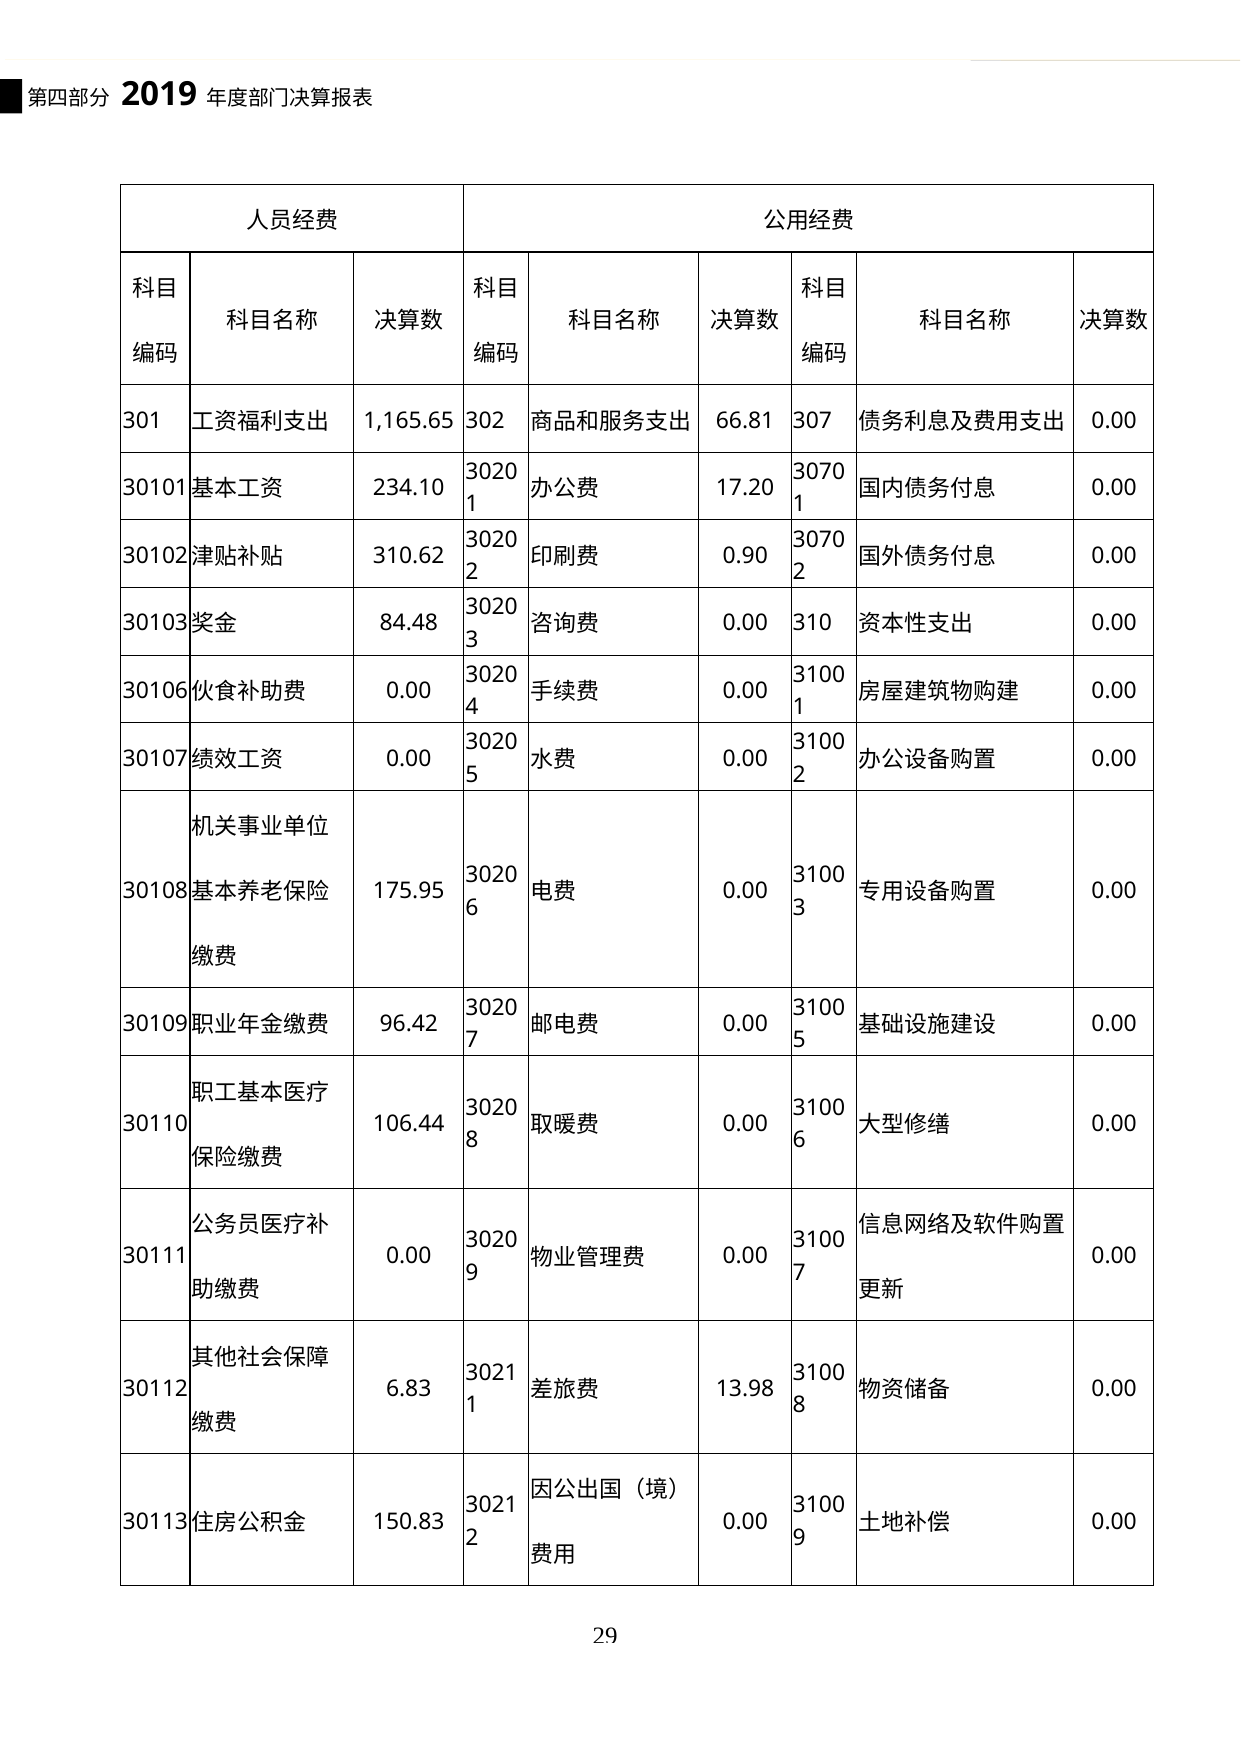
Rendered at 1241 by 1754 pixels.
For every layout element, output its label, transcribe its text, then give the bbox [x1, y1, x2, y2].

table_cell 0.00 [354, 723, 463, 790]
table_cell 因公出国（境）费用 [529, 1454, 698, 1585]
table_cell 30208 [464, 1056, 528, 1187]
table_cell 0.90 [699, 520, 791, 587]
table_cell 31009 [792, 1454, 856, 1585]
table_cell 其他社会保障缴费 [191, 1321, 353, 1453]
table_cell 商品和服务支出 [529, 385, 698, 452]
table_cell 30108 [121, 791, 189, 987]
table_cell 电费 [529, 791, 698, 987]
table_cell 234.10 [354, 453, 463, 519]
table_cell 0.00 [699, 656, 791, 722]
table_cell 30110 [121, 1056, 189, 1187]
table_cell 0.00 [1074, 988, 1153, 1055]
table_cell 0.00 [699, 588, 791, 654]
table_cell 科目编码 [464, 253, 528, 384]
table_cell 专用设备购置 [857, 791, 1073, 987]
table_cell 决算数 [1074, 253, 1153, 384]
table_cell 302 [464, 385, 528, 452]
table_cell 房屋建筑物购建 [857, 656, 1073, 722]
table_cell 0.00 [1074, 723, 1153, 790]
table_cell 30211 [464, 1321, 528, 1453]
table_cell 307 [792, 385, 856, 452]
table_cell 310.62 [354, 520, 463, 587]
table_cell 0.00 [699, 1056, 791, 1187]
table_cell 1,165.65 [354, 385, 463, 452]
table_cell 0.00 [1074, 656, 1153, 722]
table_cell 30206 [464, 791, 528, 987]
table_cell 30102 [121, 520, 189, 587]
table_cell 0.00 [1074, 1056, 1153, 1187]
table_cell 职工基本医疗保险缴费 [191, 1056, 353, 1187]
table_cell 办公设备购置 [857, 723, 1073, 790]
table_cell 84.48 [354, 588, 463, 654]
table_cell 30113 [121, 1454, 189, 1585]
table_cell 0.00 [699, 1189, 791, 1320]
table_cell 66.81 [699, 385, 791, 452]
table_cell 0.00 [1074, 453, 1153, 519]
table_cell 31002 [792, 723, 856, 790]
table_cell 机关事业单位基本养老保险缴费 [191, 791, 353, 987]
table_cell 30201 [464, 453, 528, 519]
table_cell 0.00 [699, 723, 791, 790]
table_cell 住房公积金 [191, 1454, 353, 1585]
table_cell 手续费 [529, 656, 698, 722]
table_cell 国内债务付息 [857, 453, 1073, 519]
table_cell 17.20 [699, 453, 791, 519]
table_cell 工资福利支出 [191, 385, 353, 452]
table_cell 30701 [792, 453, 856, 519]
table_cell 绩效工资 [191, 723, 353, 790]
table_cell 公用经费 [464, 185, 1153, 251]
table_cell 30106 [121, 656, 189, 722]
table_cell 科目名称 [191, 253, 353, 384]
table_cell 0.00 [699, 988, 791, 1055]
table_cell 职业年金缴费 [191, 988, 353, 1055]
table_cell 人员经费 [121, 185, 463, 251]
table_cell 30101 [121, 453, 189, 519]
table_cell 30103 [121, 588, 189, 654]
table_cell 决算数 [699, 253, 791, 384]
table_cell 0.00 [1074, 520, 1153, 587]
table_cell 0.00 [699, 1454, 791, 1585]
table_cell 津贴补贴 [191, 520, 353, 587]
table_cell 150.83 [354, 1454, 463, 1585]
table_cell 国外债务付息 [857, 520, 1073, 587]
table_cell 0.00 [1074, 791, 1153, 987]
table_cell 30207 [464, 988, 528, 1055]
table_cell 30109 [121, 988, 189, 1055]
table_cell 物业管理费 [529, 1189, 698, 1320]
table_cell 96.42 [354, 988, 463, 1055]
table_cell 科目名称 [857, 253, 1073, 384]
table_cell 取暖费 [529, 1056, 698, 1187]
table_cell 基础设施建设 [857, 988, 1073, 1055]
table_cell 水费 [529, 723, 698, 790]
table_cell 科目编码 [121, 253, 189, 384]
table_cell 31005 [792, 988, 856, 1055]
table_cell 6.83 [354, 1321, 463, 1453]
table_cell 印刷费 [529, 520, 698, 587]
table_cell 0.00 [1074, 385, 1153, 452]
table_cell 决算数 [354, 253, 463, 384]
table_cell 301 [121, 385, 189, 452]
table_cell 0.00 [1074, 588, 1153, 654]
table_cell 310 [792, 588, 856, 654]
table_cell 债务利息及费用支出 [857, 385, 1073, 452]
table_cell 30111 [121, 1189, 189, 1320]
table_cell 奖金 [191, 588, 353, 654]
table_cell 办公费 [529, 453, 698, 519]
table_cell 信息网络及软件购置更新 [857, 1189, 1073, 1320]
table_cell 0.00 [354, 1189, 463, 1320]
table_cell 公务员医疗补助缴费 [191, 1189, 353, 1320]
table_cell 科目编码 [792, 253, 856, 384]
table_cell 30204 [464, 656, 528, 722]
table_cell 30212 [464, 1454, 528, 1585]
table_cell 咨询费 [529, 588, 698, 654]
table_cell 30209 [464, 1189, 528, 1320]
table_cell 0.00 [1074, 1189, 1153, 1320]
table_cell 土地补偿 [857, 1454, 1073, 1585]
table_cell 31003 [792, 791, 856, 987]
table_cell 30112 [121, 1321, 189, 1453]
table_cell 31007 [792, 1189, 856, 1320]
table_cell 31008 [792, 1321, 856, 1453]
table_cell 物资储备 [857, 1321, 1073, 1453]
table_cell 基本工资 [191, 453, 353, 519]
table_cell 175.95 [354, 791, 463, 987]
table_cell 伙食补助费 [191, 656, 353, 722]
table_cell 0.00 [354, 656, 463, 722]
table_cell 邮电费 [529, 988, 698, 1055]
table_cell 30107 [121, 723, 189, 790]
table_cell 31001 [792, 656, 856, 722]
table_cell 30203 [464, 588, 528, 654]
table_cell 大型修缮 [857, 1056, 1073, 1187]
table_cell 30702 [792, 520, 856, 587]
table_cell 资本性支出 [857, 588, 1073, 654]
table_cell 30202 [464, 520, 528, 587]
table_cell 30205 [464, 723, 528, 790]
table_cell 0.00 [1074, 1321, 1153, 1453]
table_cell 0.00 [1074, 1454, 1153, 1585]
table_cell 13.98 [699, 1321, 791, 1453]
table_cell 科目名称 [529, 253, 698, 384]
table_cell 0.00 [699, 791, 791, 987]
table_cell 差旅费 [529, 1321, 698, 1453]
table_cell 31006 [792, 1056, 856, 1187]
table_cell 106.44 [354, 1056, 463, 1187]
